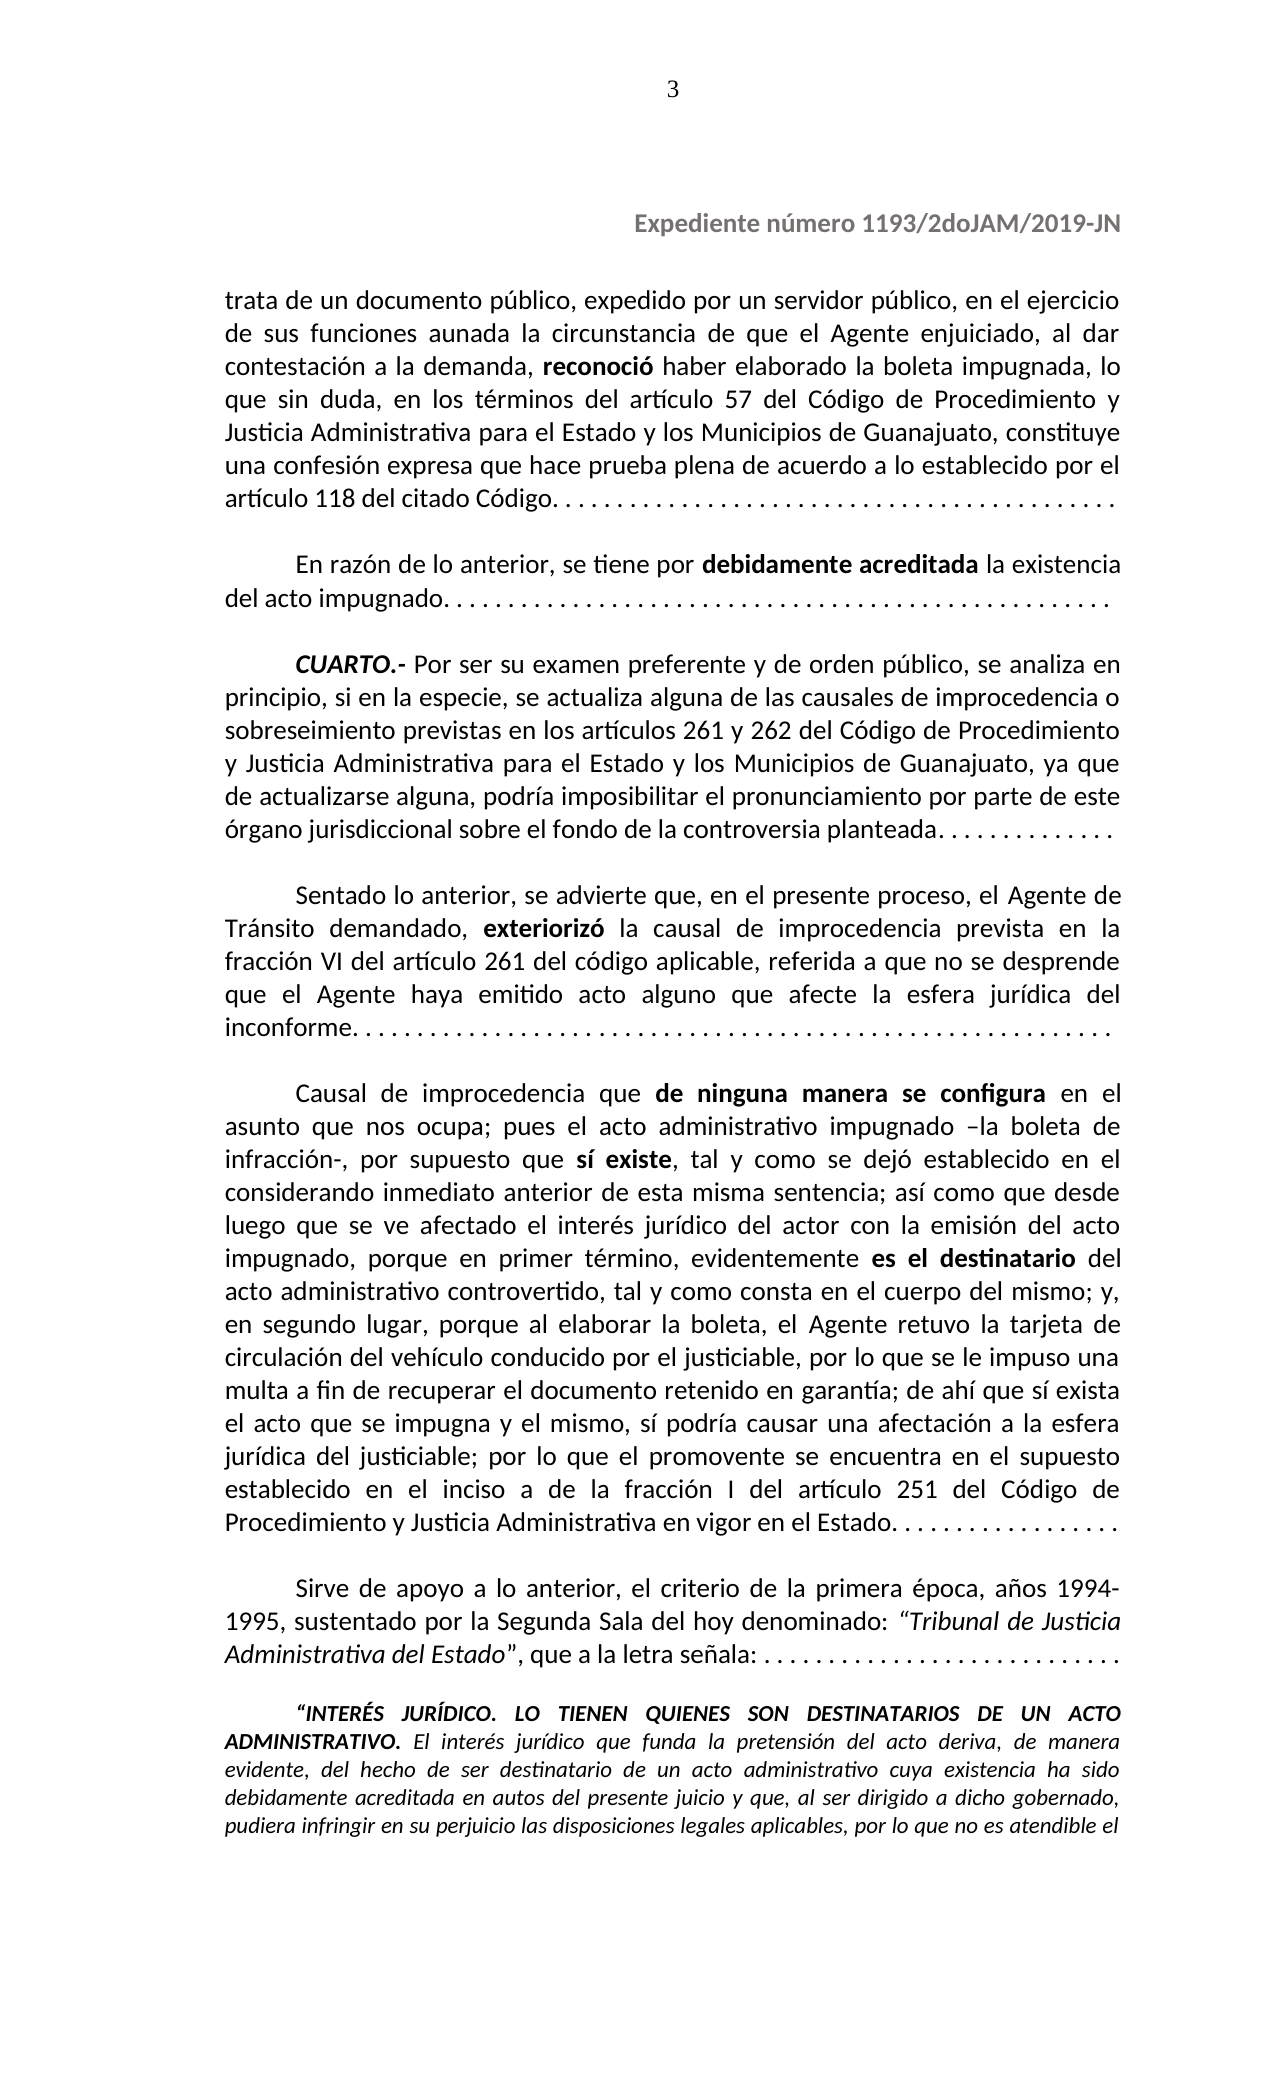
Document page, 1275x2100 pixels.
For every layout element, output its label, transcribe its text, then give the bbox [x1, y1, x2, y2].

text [224, 283, 1121, 515]
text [224, 1699, 1121, 1839]
text Causal de improcedencia que de ninguna manera se configura en el asunto que nos ocupa; pues el acto administrativo impugnado –la boleta de infracción-, por supuesto que sí existe, tal y como se dejó establecido en el considerando inmediato anterior de esta misma sentencia; así como que desde luego que se ve afectado el interés jurídico del actor con la emisión del acto impugnado, porque en primer término, evidentemente es el destinatario del acto administrativo controvertido, tal y como consta en el cuerpo del mismo; y, en segundo lugar, porque al elaborar la boleta, el Agente retuvo la tarjeta de circulación del vehículo conducido por el justiciable, por lo que se le impuso una multa a fin de recuperar el documento retenido en garantía; de ahí que sí exista el acto que se impugna y el mismo, sí podría causar una afectación a la esfera jurídica del justiciable; por lo que el promovente se encuentra en el supuesto establecido en el inciso a de la fracción I del artículo 251 del Código de Procedimiento y Justicia Administrativa en vigor en el Estado. . . . . . . . . . . . . . . . . . [224, 1076, 1121, 1538]
text CUARTO.- Por ser su examen preferente y de orden público, se analiza en principio, si en la especie, se actualiza alguna de las causales de improcedencia o sobreseimiento previstas en los artículos 261 y 262 del Código de Procedimiento y Justicia Administrativa para el Estado y los Municipios de Guanajuato, ya que de actualizarse alguna, podría imposibilitar el pronunciamiento por parte de este órgano jurisdiccional sobre el fondo de la controversia planteada. . . . . . . . . . . . . . [224, 647, 1121, 845]
text En razón de lo anterior, se tiene por debidamente acreditada la existencia del acto impugnado. . . . . . . . . . . . . . . . . . . . . . . . . . . . . . . . . . . . . . . . . . . . . . . . . . . . [224, 548, 1121, 614]
text Sentado lo anterior, se advierte que, en el presente proceso, el Agente de Tránsito demandado, exteriorizó la causal de improcedencia prevista en la fracción VI del artículo 261 del código aplicable, referida a que no se desprende que el Agente haya emitido acto alguno que afecte la esfera jurídica del inconforme. . . . . . . . . . . . . . . . . . . . . . . . . . . . . . . . . . . . . . . . . . . . . . . . . . . . . . . . . . . [224, 878, 1121, 1043]
text Sirve de apoyo a lo anterior, el criterio de la primera época, años 1994-1995, sustentado por la Segunda Sala del hoy denominado: “Tribunal de Justicia Administrativa del Estado”, que a la letra señala: . . . . . . . . . . . . . . . . . . . . . . . . . . . . [224, 1571, 1121, 1670]
